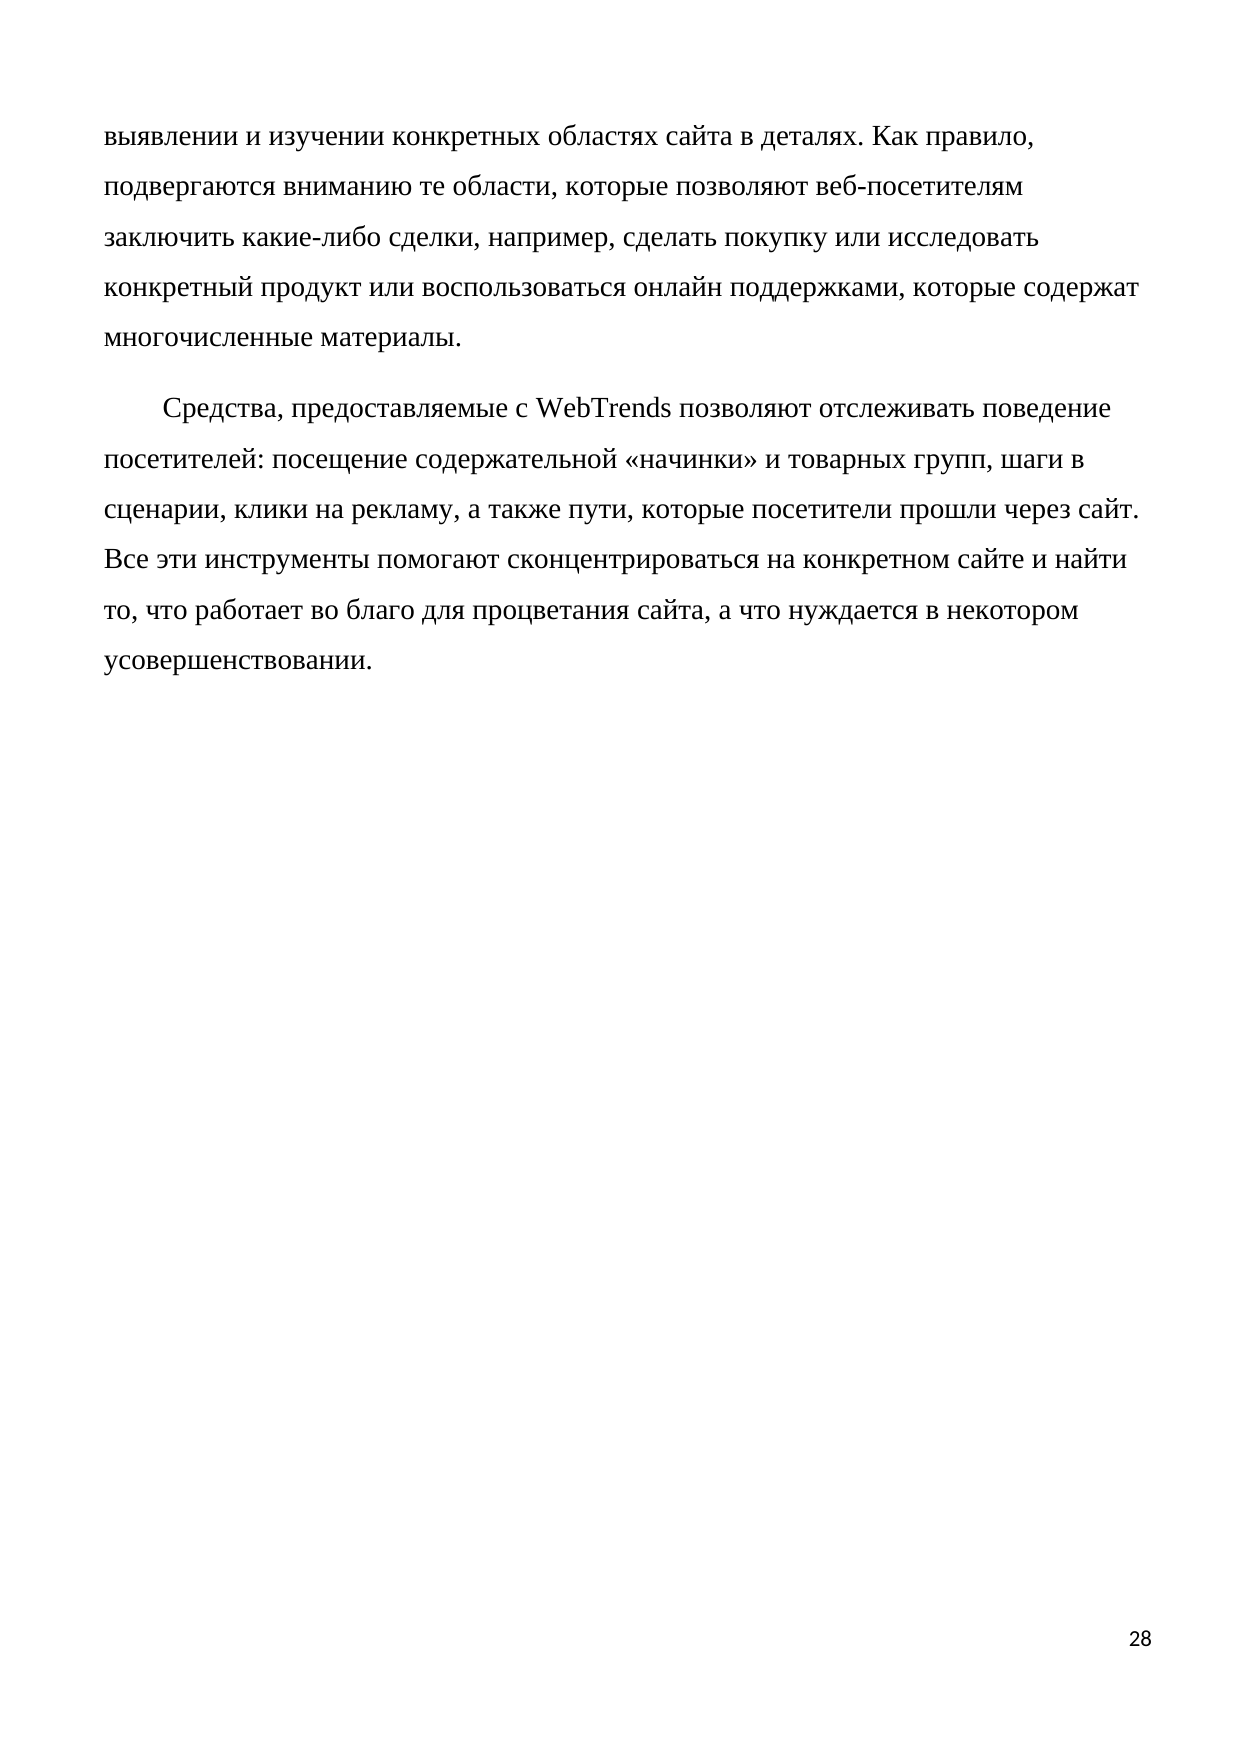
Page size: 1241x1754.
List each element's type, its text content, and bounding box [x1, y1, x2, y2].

text Средства, предоставляемые с WebTrends позволяют отслеживать поведение посетителей: посещение содержательной «начинки» и товарных групп, шаги в сценарии, клики на рекламу, а также пути, которые посетители прошли через сайт. Все эти инструменты помогают сконцентрироваться на конкретном сайте и найти то, что работает во благо для процветания сайта, а что нуждается в некотором усовершенствовании. [103, 391, 1152, 676]
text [103, 118, 1152, 353]
